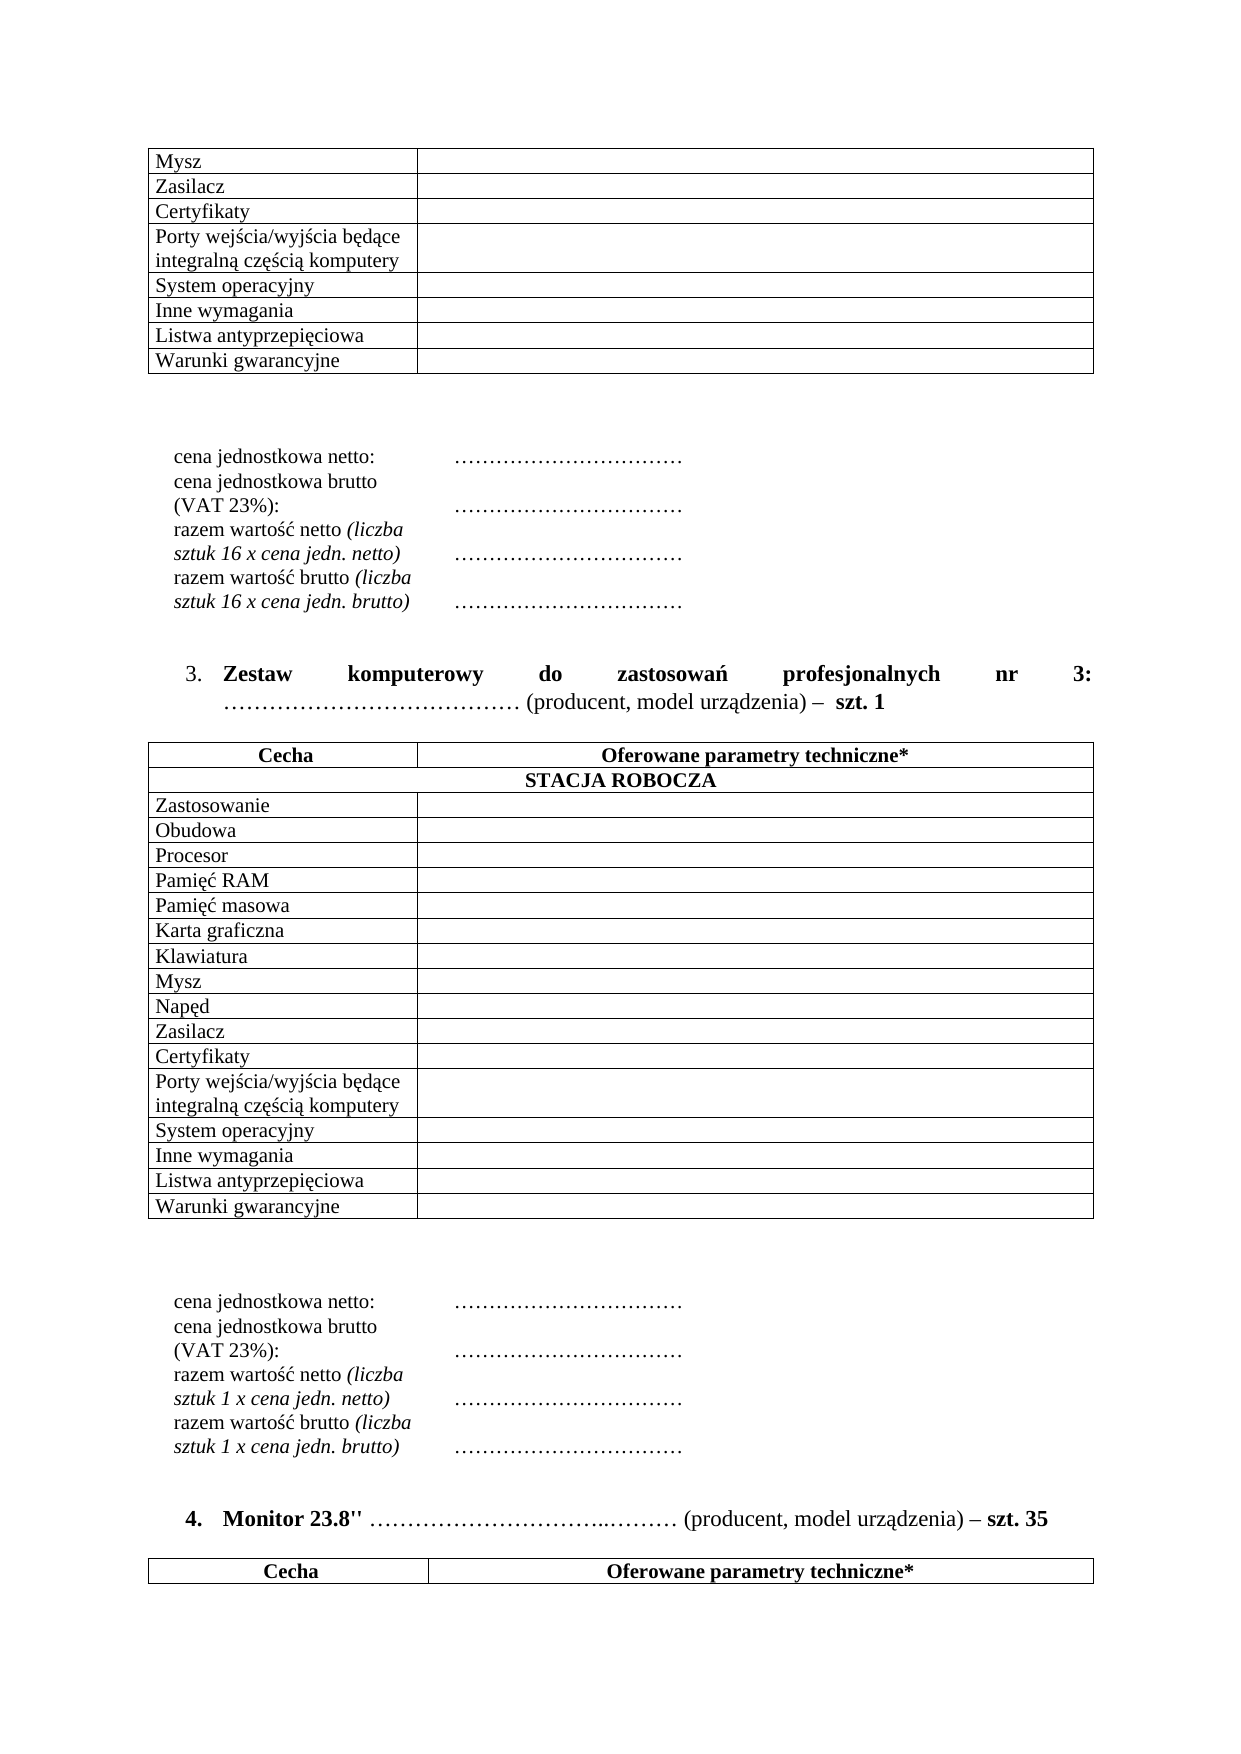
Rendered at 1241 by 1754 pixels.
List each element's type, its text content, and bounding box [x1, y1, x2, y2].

table_cell Warunki gwarancyjne [149, 349, 417, 373]
table_cell [418, 893, 1093, 917]
table_cell Zasilacz [149, 174, 417, 198]
table_cell Procesor [149, 843, 417, 867]
table_cell cena jednostkowa brutto (VAT 23%): [163, 469, 442, 517]
table_cell …………………………… [443, 565, 767, 613]
table_cell Obudowa [149, 818, 417, 842]
table_cell …………………………… [443, 1314, 767, 1362]
table_cell Karta graficzna [149, 919, 417, 942]
table_cell Pamięć masowa [149, 893, 417, 917]
table_cell [418, 944, 1093, 968]
table_cell razem wartość brutto (liczba sztuk 16 x cena jedn. brutto) [163, 565, 442, 613]
table_cell Klawiatura [149, 944, 417, 968]
table_cell Certyfikaty [149, 1044, 417, 1068]
table_cell [418, 349, 1093, 373]
table_cell [418, 994, 1093, 1018]
table_cell [418, 1019, 1093, 1043]
table_cell …………………………… [443, 1362, 767, 1410]
table_cell Porty wejścia/wyjścia będące integralną częścią komputery [149, 224, 417, 272]
table_cell razem wartość brutto (liczba sztuk 1 x cena jedn. brutto) [163, 1410, 442, 1458]
table_cell Zasilacz [149, 1019, 417, 1043]
table_cell [418, 174, 1093, 198]
table_cell [418, 1143, 1093, 1167]
table_cell [418, 224, 1093, 272]
table_cell [418, 919, 1093, 942]
list Monitor 23.8'' …………………………..……… (producent, model urządzenia) – szt. 35 [185, 1505, 1093, 1531]
table_header …………………………… [443, 421, 767, 468]
table_cell [418, 969, 1093, 993]
table_cell …………………………… [443, 1410, 767, 1458]
table_header Cecha [149, 743, 417, 767]
table_cell [418, 843, 1093, 867]
table_cell Porty wejścia/wyjścia będące integralną częścią komputery [149, 1069, 417, 1117]
table_header cena jednostkowa netto: [163, 1266, 442, 1313]
table_header Oferowane parametry techniczne* [418, 743, 1093, 767]
table_cell [418, 1044, 1093, 1068]
table_cell STACJA ROBOCZA [149, 768, 1093, 792]
table_cell Mysz [149, 149, 417, 173]
table_cell Napęd [149, 994, 417, 1018]
table_header …………………………… [443, 1266, 767, 1313]
table_header Cecha [149, 1559, 428, 1583]
table_cell [418, 818, 1093, 842]
table_cell [418, 1069, 1093, 1117]
table_header Oferowane parametry techniczne* [429, 1559, 1093, 1583]
table_cell Mysz [149, 969, 417, 993]
table_cell [418, 298, 1093, 322]
table_cell System operacyjny [149, 1118, 417, 1142]
table_cell razem wartość netto (liczba sztuk 1 x cena jedn. netto) [163, 1362, 442, 1410]
table_cell Warunki gwarancyjne [149, 1194, 417, 1218]
table_cell System operacyjny [149, 273, 417, 297]
table_cell [418, 1118, 1093, 1142]
table_cell [418, 149, 1093, 173]
table_cell Listwa antyprzepięciowa [149, 323, 417, 347]
table_cell …………………………… [443, 517, 767, 565]
table_cell [418, 793, 1093, 817]
table_cell Inne wymagania [149, 1143, 417, 1167]
list Zestaw komputerowy do zastosowań profesjonalnych nr 3: ………………………………… (producent, model urządzenia) – szt. 1 [185, 660, 1093, 714]
table_cell [418, 323, 1093, 347]
table_cell Inne wymagania [149, 298, 417, 322]
table_cell Pamięć RAM [149, 868, 417, 892]
table_cell [418, 273, 1093, 297]
table_cell [418, 1194, 1093, 1218]
table_cell [418, 1169, 1093, 1192]
table_cell [418, 868, 1093, 892]
table_cell cena jednostkowa brutto (VAT 23%): [163, 1314, 442, 1362]
table_cell razem wartość netto (liczba sztuk 16 x cena jedn. netto) [163, 517, 442, 565]
table_cell Listwa antyprzepięciowa [149, 1169, 417, 1192]
table_cell Certyfikaty [149, 199, 417, 223]
table_cell …………………………… [443, 469, 767, 517]
table_header cena jednostkowa netto: [163, 421, 442, 468]
table_cell [418, 199, 1093, 223]
table_cell Zastosowanie [149, 793, 417, 817]
